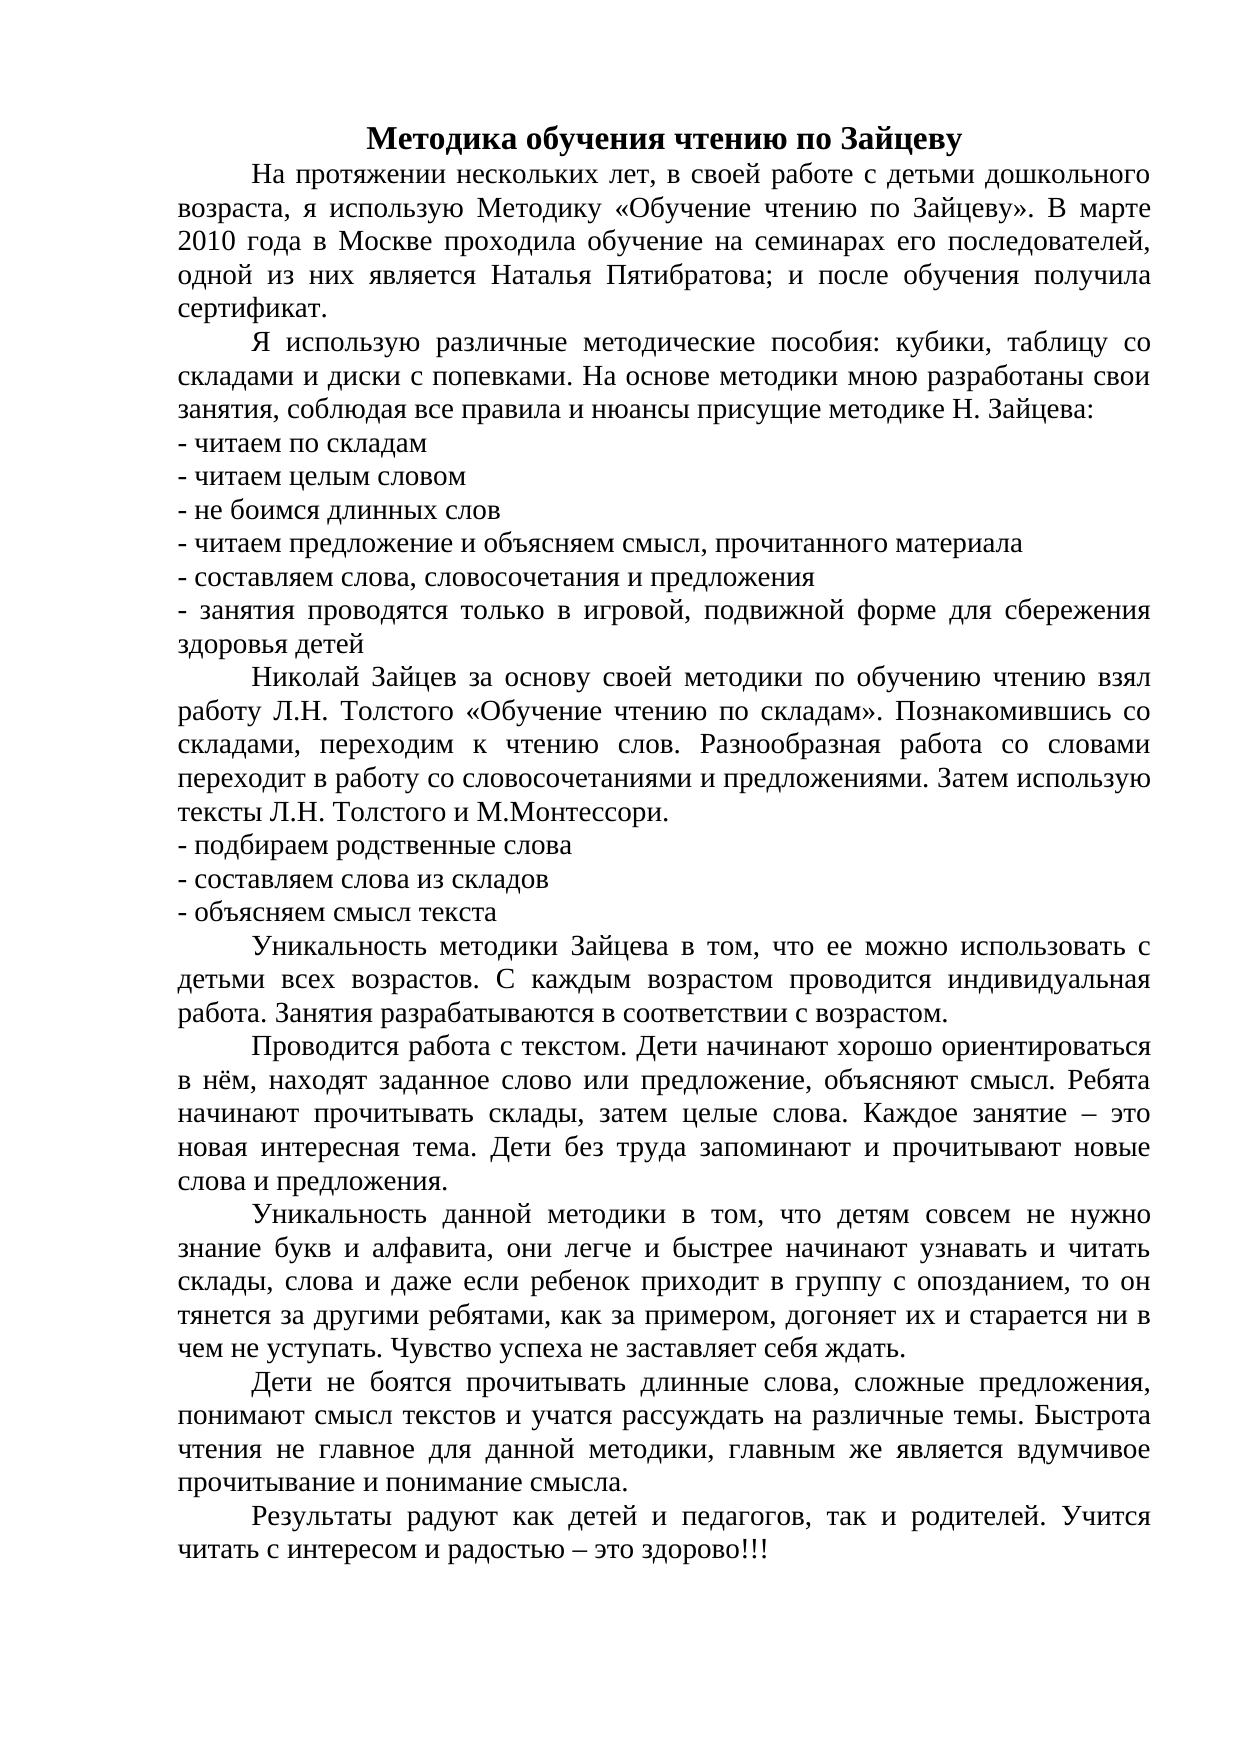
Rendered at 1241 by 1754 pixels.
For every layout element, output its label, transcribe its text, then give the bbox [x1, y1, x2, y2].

text Уникальность методики Зайцева в том, что ее можно использовать с детьми всех возрастов. С каждым возрастом проводится индивидуальная работа. Занятия разрабатываются в соответствии с возрастом. [177, 928, 1152, 1028]
text - составляем слова, словосочетания и предложения [177, 559, 1152, 592]
text - читаем по складам [177, 425, 1152, 458]
text - подбираем родственные слова [177, 827, 1152, 861]
text На протяжении нескольких лет, в своей работе с детьми дошкольного возраста, я использую Методику «Обучение чтению по Зайцеву». В марте 2010 года в Москве проходила обучение на семинарах его последователей, одной из них является Наталья Пятибратова; и после обучения получила сертификат. [177, 156, 1152, 324]
text - читаем предложение и объясняем смысл, прочитанного материала [177, 525, 1152, 559]
text - не боимся длинных слов [177, 492, 1152, 525]
text - объясняем смысл текста [177, 894, 1152, 928]
text Николай Зайцев за основу своей методики по обучению чтению взял работу Л.Н. Толстого «Обучение чтению по складам». Познакомившись со складами, переходим к чтению слов. Разнообразная работа со словами переходит в работу со словосочетаниями и предложениями. Затем использую тексты Л.Н. Толстого и М.Монтессори. [177, 659, 1152, 827]
text Я использую различные методические пособия: кубики, таблицу со складами и диски с попевками. На основе методики мною разработаны свои занятия, соблюдая все правила и нюансы присущие методике Н. Зайцева: [177, 324, 1152, 425]
text Уникальность данной методики в том, что детям совсем не нужно знание букв и алфавита, они легче и быстрее начинают узнавать и читать склады, слова и даже если ребенок приходит в группу с опозданием, то он тянется за другими ребятами, как за примером, догоняет их и старается ни в чем не уступать. Чувство успеха не заставляет себя ждать. [177, 1196, 1152, 1364]
text Методика обучения чтению по Зайцеву [177, 118, 1152, 156]
text Проводится работа с текстом. Дети начинают хорошо ориентироваться в нём, находят заданное слово или предложение, объясняют смысл. Ребята начинают прочитывать склады, затем целые слова. Каждое занятие – это новая интересная тема. Дети без труда запоминают и прочитывают новые слова и предложения. [177, 1028, 1152, 1196]
text - читаем целым словом [177, 458, 1152, 492]
text Результаты радуют как детей и педагогов, так и родителей. Учится читать с интересом и радостью – это здорово!!! [177, 1498, 1152, 1565]
text Дети не боятся прочитывать длинные слова, сложные предложения, понимают смысл текстов и учатся рассуждать на различные темы. Быстрота чтения не главное для данной методики, главным же является вдумчивое прочитывание и понимание смысла. [177, 1364, 1152, 1498]
text - составляем слова из складов [177, 861, 1152, 894]
text - занятия проводятся только в игровой, подвижной форме для сбережения здоровья детей [177, 592, 1152, 659]
